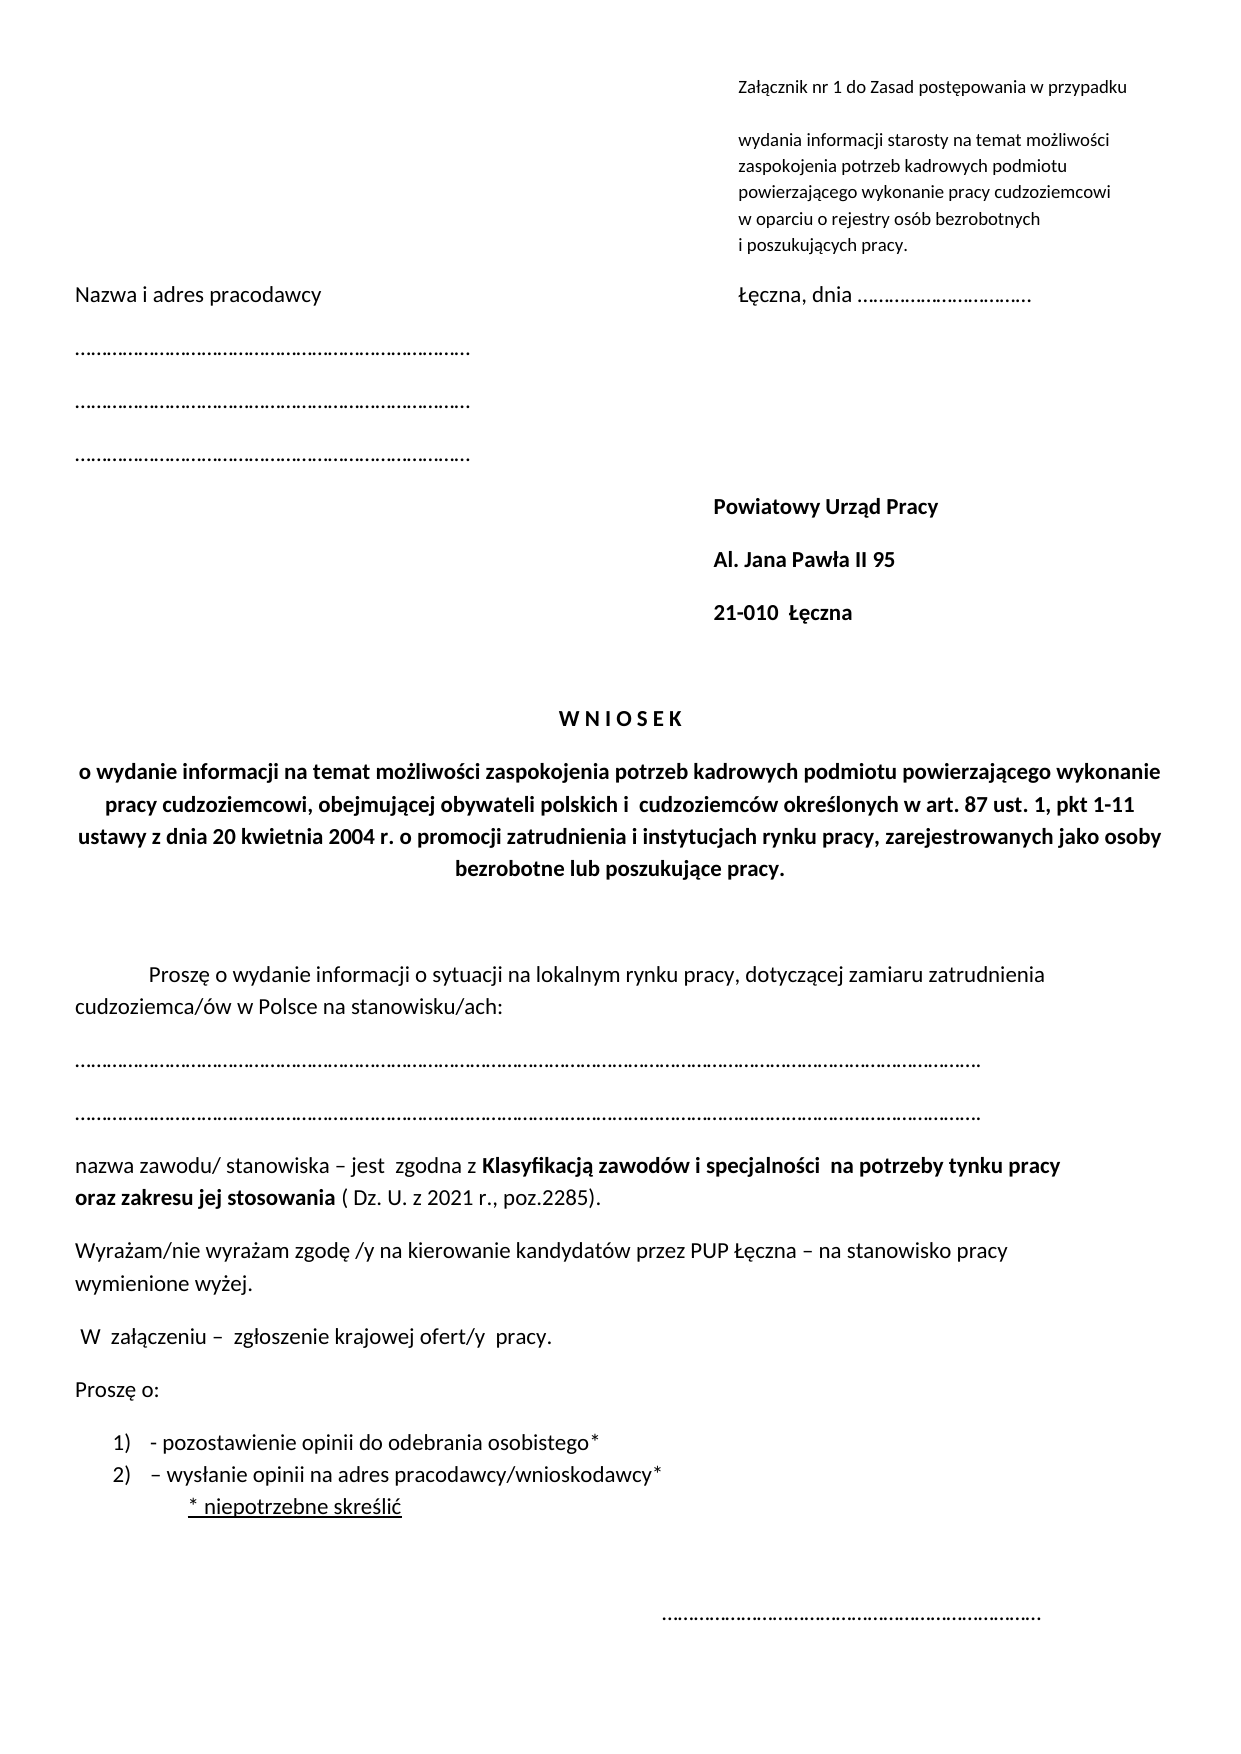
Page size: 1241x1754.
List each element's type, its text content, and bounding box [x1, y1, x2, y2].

text Proszę o wydanie informacji o sytuacji na lokalnym rynku pracy, dotyczącej zamiaru zatrudnienia cudzoziemca/ów w Polsce na stanowisku/ach: [75, 960, 1165, 1020]
list - pozostawienie opinii do odebrania osobistego* [112, 1428, 1165, 1456]
text Wyrażam/nie wyrażam zgodę /y na kierowanie kandydatów przez PUP Łęczna – na stanowisko pracy wymienione wyżej. [75, 1237, 1165, 1297]
text Załącznik nr 1 do Zasad postępowania w przypadku wydania informacji starosty na temat możliwości zaspokojenia potrzeb kadrowych podmiotu powierzającego wykonanie pracy cudzoziemcowi w oparciu o rejestry osób bezrobotnych i poszukujących pracy. [75, 75, 1165, 256]
text o wydanie informacji na temat możliwości zaspokojenia potrzeb kadrowych podmiotu powierzającego wykonanie pracy cudzoziemcowi, obejmującej obywateli polskich i cudzoziemców określonych w art. 87 ust. 1, pkt 1-11 ustawy z dnia 20 kwietnia 2004 r. o promocji zatrudnienia i instytucjach rynku pracy, zarejestrowanych jako osoby bezrobotne lub poszukujące pracy. [75, 757, 1165, 882]
text Nazwa i adres pracodawcy Łęczna, dnia …………………………… [75, 280, 1165, 308]
text ………………………………………………………………… [75, 386, 1165, 414]
text nazwa zawodu/ stanowiska – jest zgodna z Klasyfikacją zawodów i specjalności na potrzeby tynku pracy oraz zakresu jej stosowania ( Dz. U. z 2021 r., poz.2285). [75, 1151, 1165, 1212]
text ………………………………………………………………… [75, 439, 1165, 467]
text 21-010 Łęczna [75, 598, 1165, 626]
text W N I O S E K [75, 704, 1165, 732]
text ………………………………………………………………………………………………………………………………………………………. [75, 1045, 1165, 1073]
list – wysłanie opinii na adres pracodawcy/wnioskodawcy* [112, 1460, 1165, 1488]
text Powiatowy Urząd Pracy [75, 492, 1165, 520]
text W załączeniu – zgłoszenie krajowej ofert/y pracy. [75, 1322, 1165, 1350]
text Proszę o: [75, 1375, 1165, 1403]
text Al. Jana Pawła II 95 [75, 545, 1165, 573]
text ………………………………………………………………… [75, 333, 1165, 361]
list * niepotrzebne skreślić [187, 1492, 1165, 1520]
text ……………………………………………………………… [75, 1598, 1165, 1626]
text ………………………………………………………………………………………………………………………………………………………. [75, 1098, 1165, 1126]
